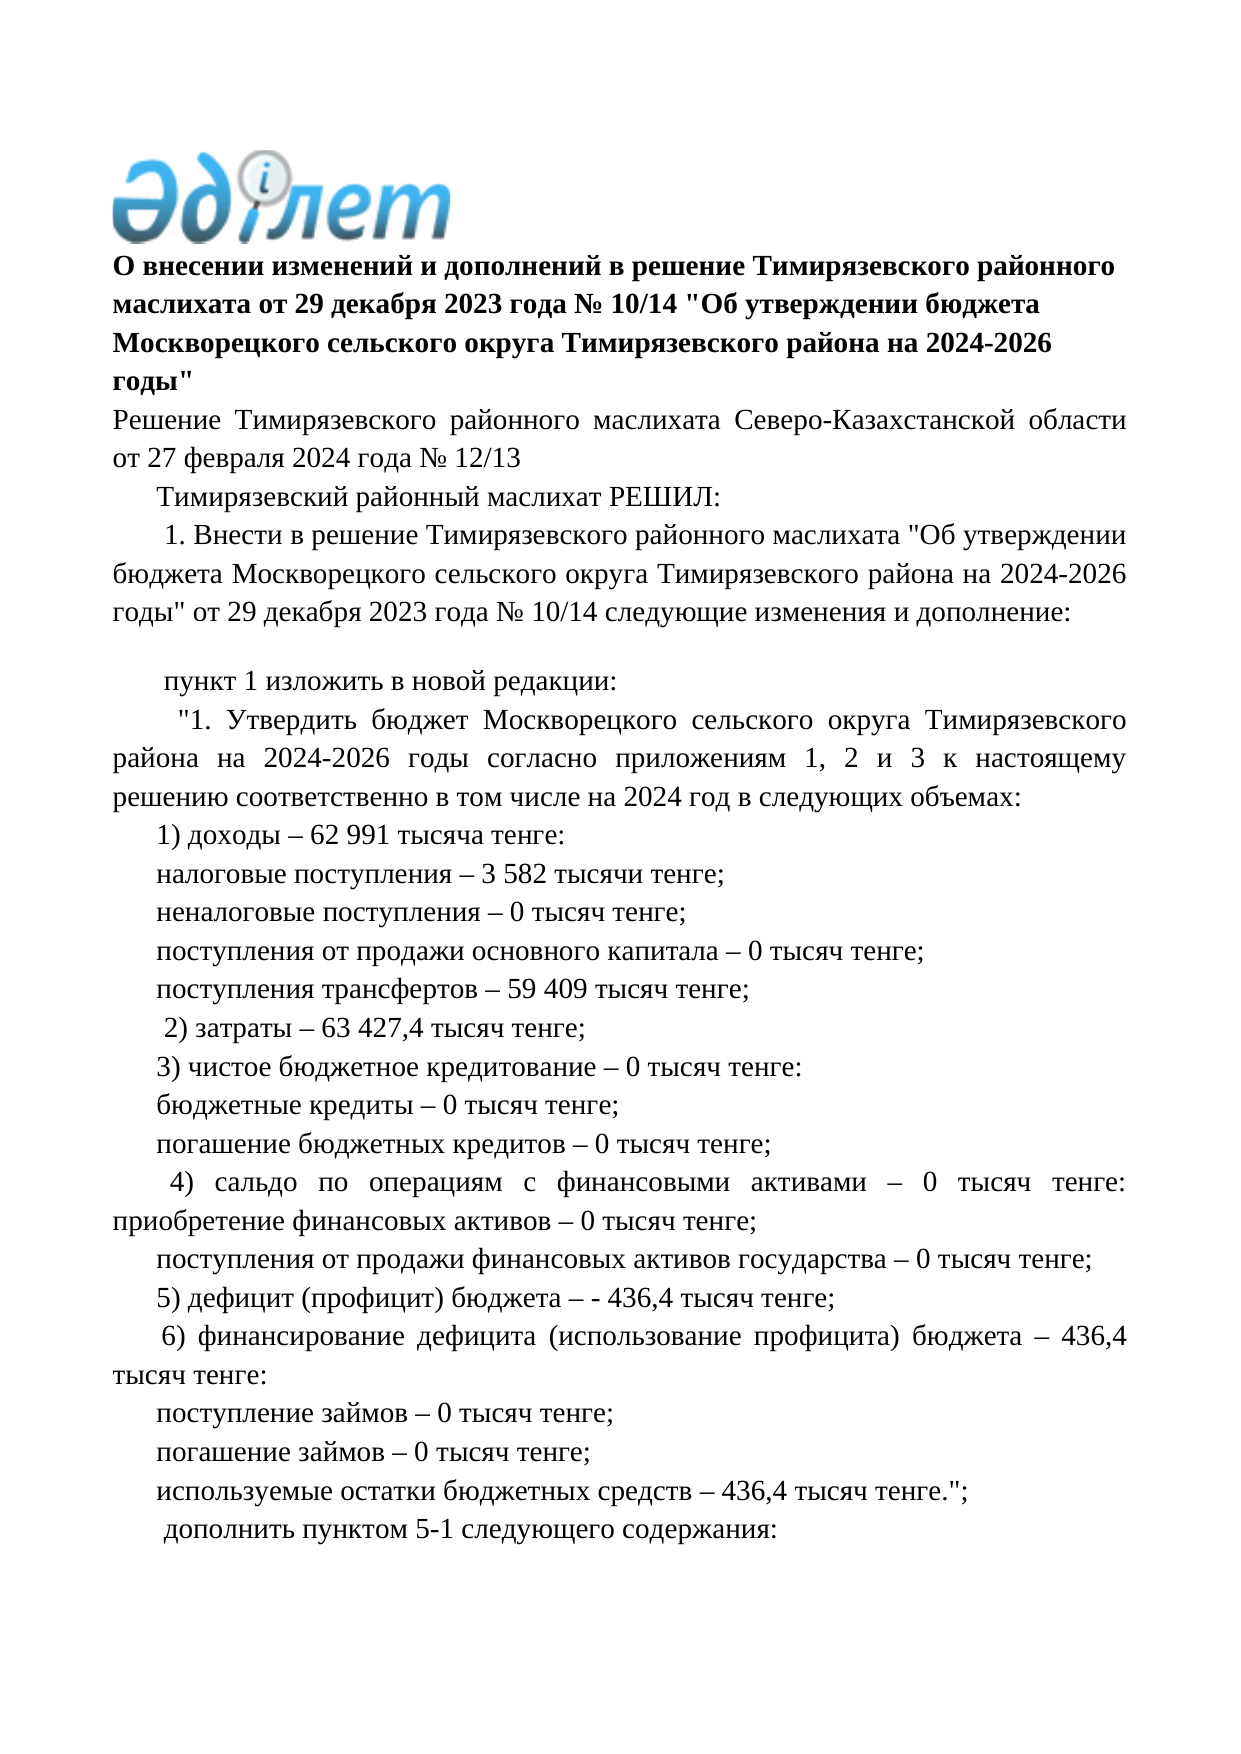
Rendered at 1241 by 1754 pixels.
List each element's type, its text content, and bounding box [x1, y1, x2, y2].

text 1) доходы – 62 991 тысяча тенге: [112, 817, 1128, 851]
text 3) чистое бюджетное кредитование – 0 тысяч тенге: [112, 1049, 1128, 1082]
text налоговые поступления – 3 582 тысячи тенге; [112, 856, 1128, 889]
text 5) дефицит (профицит) бюджета – - 436,4 тысяч тенге; [112, 1280, 1128, 1313]
text Тимирязевский районный маслихат РЕШИЛ: [112, 479, 1128, 512]
text поступления от продажи основного капитала – 0 тысяч тенге; [112, 933, 1128, 967]
text поступление займов – 0 тысяч тенге; [112, 1396, 1128, 1429]
text используемые остатки бюджетных средств – 436,4 тысяч тенге."; [112, 1473, 1128, 1506]
text бюджетные кредиты – 0 тысяч тенге; [112, 1087, 1128, 1121]
text пункт 1 изложить в новой редакции: [112, 663, 1128, 697]
text погашение займов – 0 тысяч тенге; [112, 1434, 1128, 1468]
picture [112, 150, 451, 244]
text О внесении изменений и дополнений в решение Тимирязевского районного маслихата от 29 декабря 2023 года № 10/14 "Об утверждении бюджета Москворецкого сельского округа Тимирязевского района на 2024-2026 годы" [112, 248, 1128, 397]
text 1. Внести в решение Тимирязевского районного маслихата "Об утверждении бюджета Москворецкого сельского округа Тимирязевского района на 2024-2026 годы" от 29 декабря 2023 года № 10/14 следующие изменения и дополнение: [112, 517, 1128, 628]
text поступления от продажи финансовых активов государства – 0 тысяч тенге; [112, 1241, 1128, 1275]
text "1. Утвердить бюджет Москворецкого сельского округа Тимирязевского района на 2024-2026 годы согласно приложениям 1, 2 и 3 к настоящему решению соответственно в том числе на 2024 год в следующих объемах: [112, 702, 1128, 812]
text 4) сальдо по операциям с финансовыми активами – 0 тысяч тенге: приобретение финансовых активов – 0 тысяч тенге; [112, 1164, 1128, 1236]
text неналоговые поступления – 0 тысяч тенге; [112, 894, 1128, 928]
text дополнить пунктом 5-1 следующего содержания: [112, 1511, 1128, 1545]
text 6) финансирование дефицита (использование профицита) бюджета – 436,4 тысяч тенге: [112, 1318, 1128, 1391]
text Решение Тимирязевского районного маслихата Северо-Казахстанской области от 27 февраля 2024 года № 12/13 [112, 402, 1128, 474]
text погашение бюджетных кредитов – 0 тысяч тенге; [112, 1126, 1128, 1159]
text поступления трансфертов – 59 409 тысяч тенге; [112, 972, 1128, 1005]
text 2) затраты – 63 427,4 тысяч тенге; [112, 1010, 1128, 1044]
